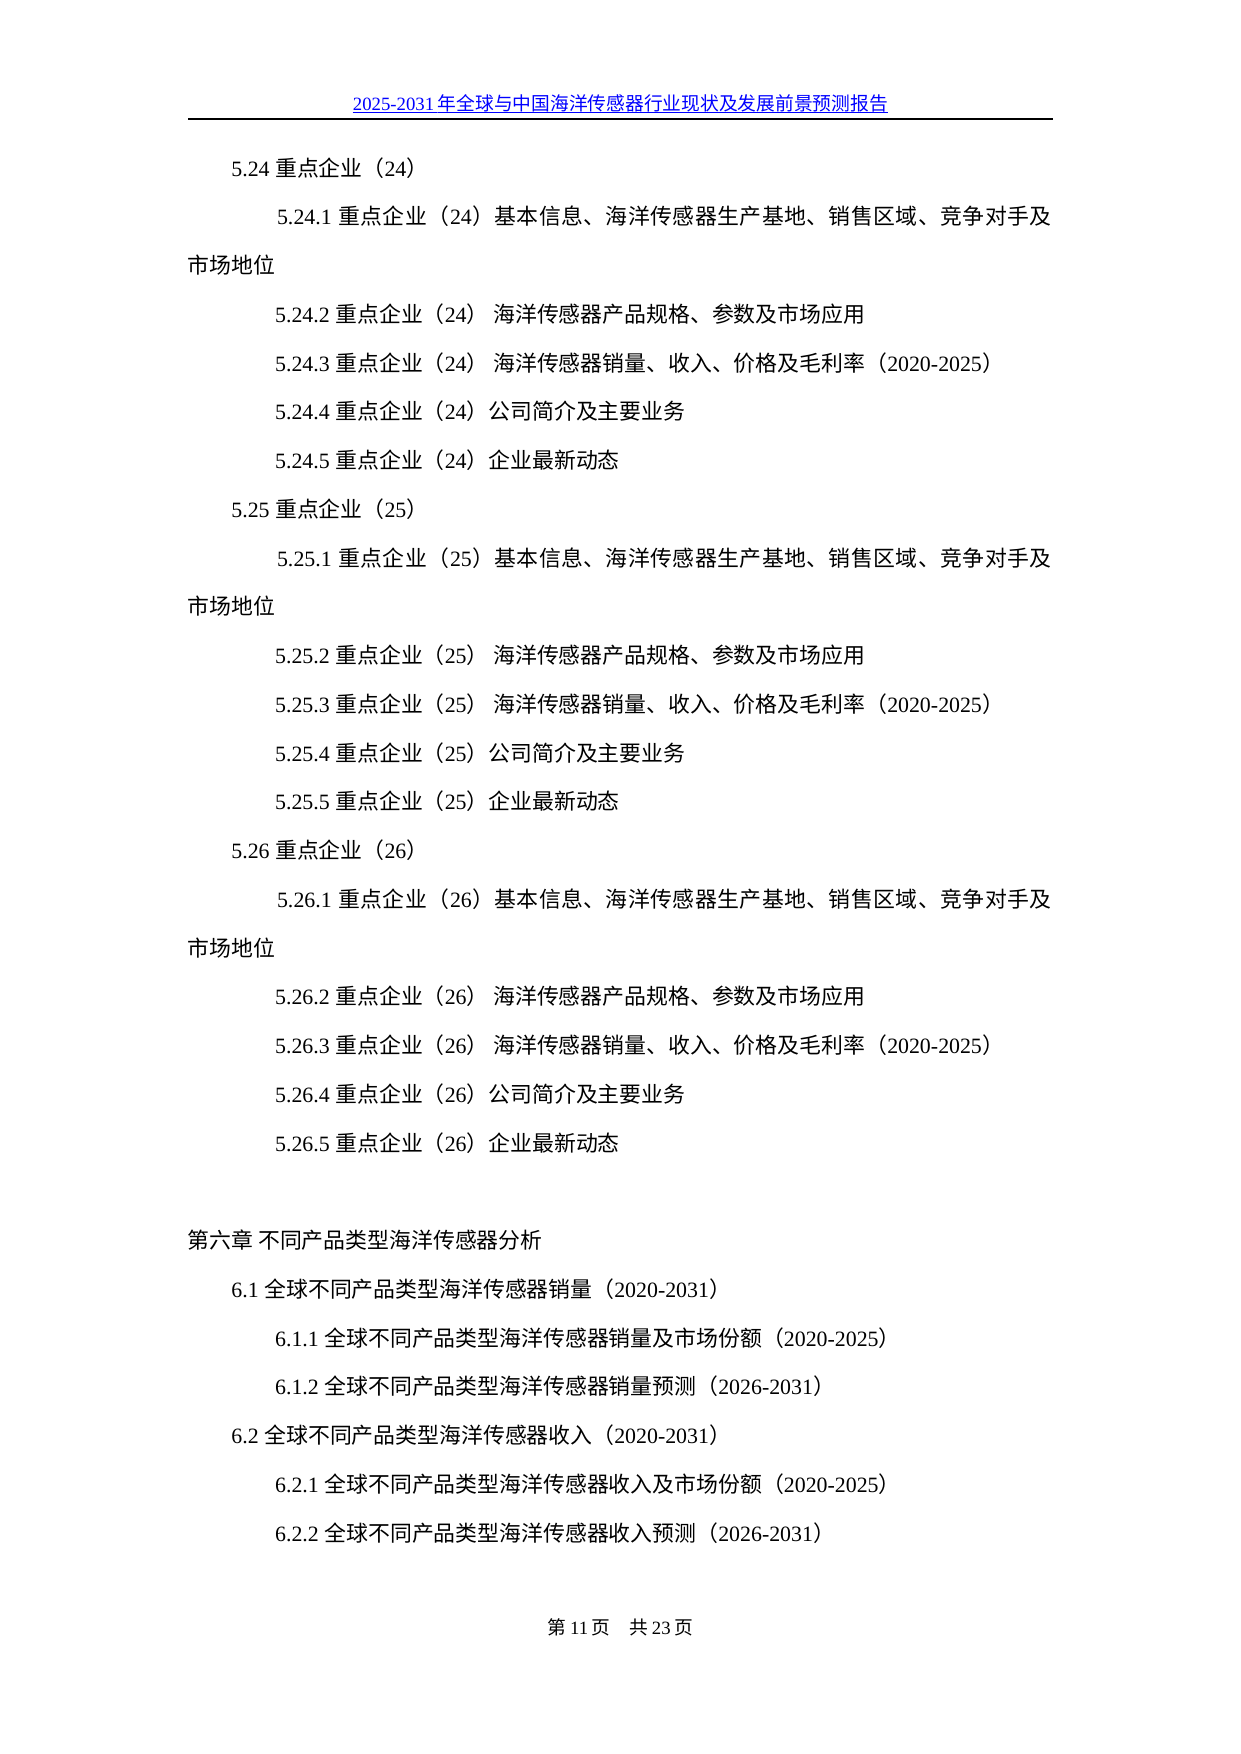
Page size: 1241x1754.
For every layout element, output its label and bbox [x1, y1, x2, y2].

text [187, 150, 1053, 1548]
